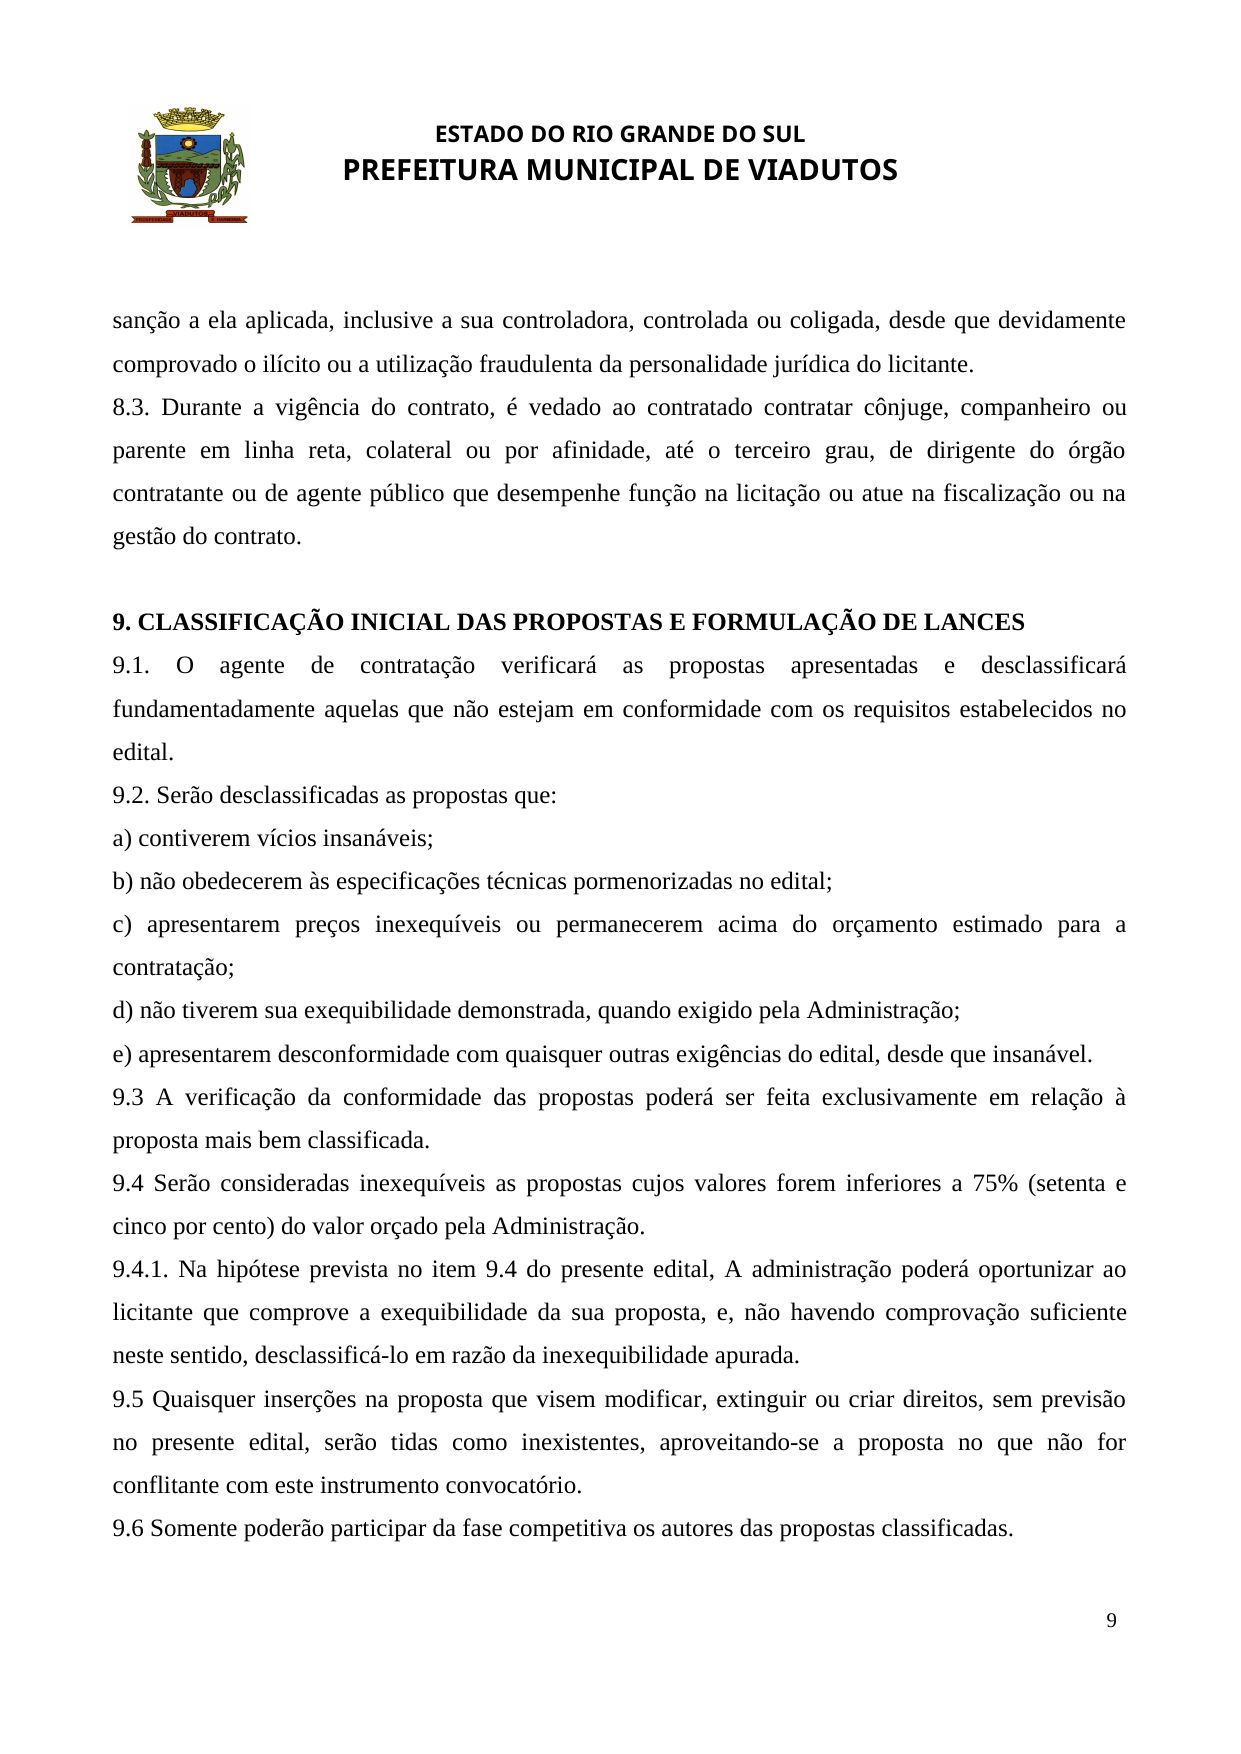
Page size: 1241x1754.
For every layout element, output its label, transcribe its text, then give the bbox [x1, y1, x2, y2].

text e) apresentarem desconformidade com quaisquer outras exigências do edital, desde que insanável. [112, 1039, 1128, 1067]
text 9.5 Quaisquer inserções na proposta que visem modificar, extinguir ou criar direitos, sem previsão no presente edital, serão tidas como inexistentes, aproveitando-se a proposta no que não for conflitante com este instrumento convocatório. [112, 1384, 1128, 1499]
text 9. CLASSIFICAÇÃO INICIAL DAS PROPOSTAS E FORMULAÇÃO DE LANCES [112, 607, 1128, 636]
text 9.2. Serão desclassificadas as propostas que: [112, 780, 1128, 809]
text 9.3 A verificação da conformidade das propostas poderá ser feita exclusivamente em relação à proposta mais bem classificada. [112, 1082, 1128, 1154]
text 8.3. Durante a vigência do contrato, é vedado ao contratado contratar cônjuge, companheiro ou parente em linha reta, colateral ou por afinidade, até o terceiro grau, de dirigente do órgão contratante ou de agente público que desempenhe função na licitação ou atue na fiscalização ou na gestão do contrato. [112, 392, 1128, 550]
text 9.1. O agente de contratação verificará as propostas apresentadas e desclassificará fundamentadamente aquelas que não estejam em conformidade com os requisitos estabelecidos no edital. [112, 651, 1128, 766]
text 9.6 Somente poderão participar da fase competitiva os autores das propostas classificadas. [112, 1513, 1128, 1542]
text c) apresentarem preços inexequíveis ou permanecerem acima do orçamento estimado para a contratação; [112, 909, 1128, 981]
text b) não obedecerem às especificações técnicas pormenorizadas no edital; [112, 866, 1128, 895]
text a) contiverem vícios insanáveis; [112, 823, 1128, 852]
text 9.4.1. Na hipótese prevista no item 9.4 do presente edital, A administração poderá oportunizar ao licitante que comprove a exequibilidade da sua proposta, e, não havendo comprovação suficiente neste sentido, desclassificá-lo em razão da inexequibilidade apurada. [112, 1254, 1128, 1369]
text 9.4 Serão consideradas inexequíveis as propostas cujos valores forem inferiores a 75% (setenta e cinco por cento) do valor orçado pela Administração. [112, 1168, 1128, 1240]
picture [127, 104, 253, 230]
text d) não tiverem sua exequibilidade demonstrada, quando exigido pela Administração; [112, 996, 1128, 1024]
